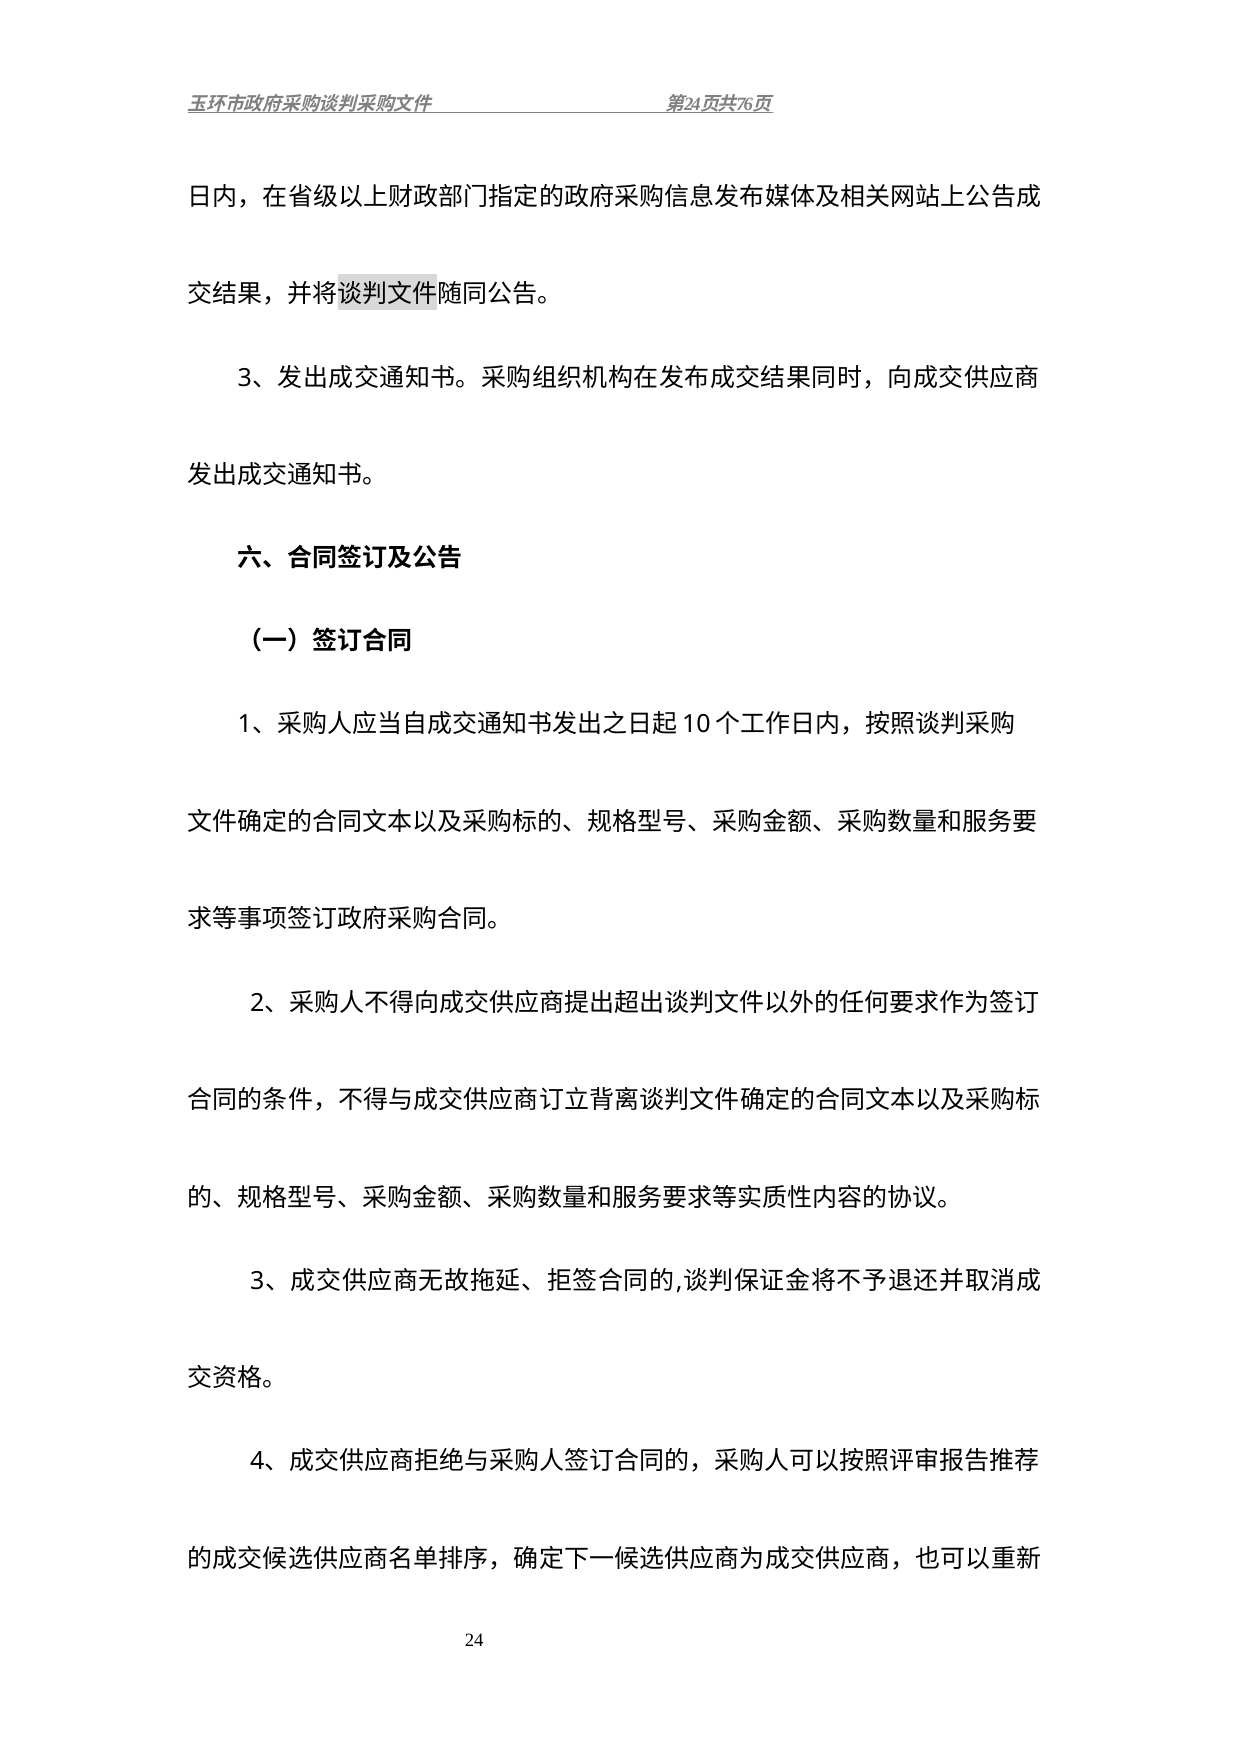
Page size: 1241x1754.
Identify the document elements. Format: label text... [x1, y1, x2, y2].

text （一）签订合同 [187, 606, 1039, 671]
text 3、成交供应商无故拖延、拒签合同的,谈判保证金将不予退还并取消成交资格。 [187, 1246, 1042, 1408]
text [187, 162, 1042, 324]
text 2、采购人不得向成交供应商提出超出谈判文件以外的任何要求作为签订合同的条件，不得与成交供应商订立背离谈判文件确定的合同文本以及采购标的、规格型号、采购金额、采购数量和服务要求等实质性内容的协议。 [187, 968, 1042, 1228]
text 3、发出成交通知书。采购组织机构在发布成交结果同时，向成交供应商发出成交通知书。 [187, 343, 1042, 505]
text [187, 1426, 1042, 1589]
text 1、采购人应当自成交通知书发出之日起10个工作日内，按照谈判采购文件确定的合同文本以及采购标的、规格型号、采购金额、采购数量和服务要求等事项签订政府采购合同。 [187, 689, 1039, 949]
text 六、合同签订及公告 [187, 523, 1042, 588]
